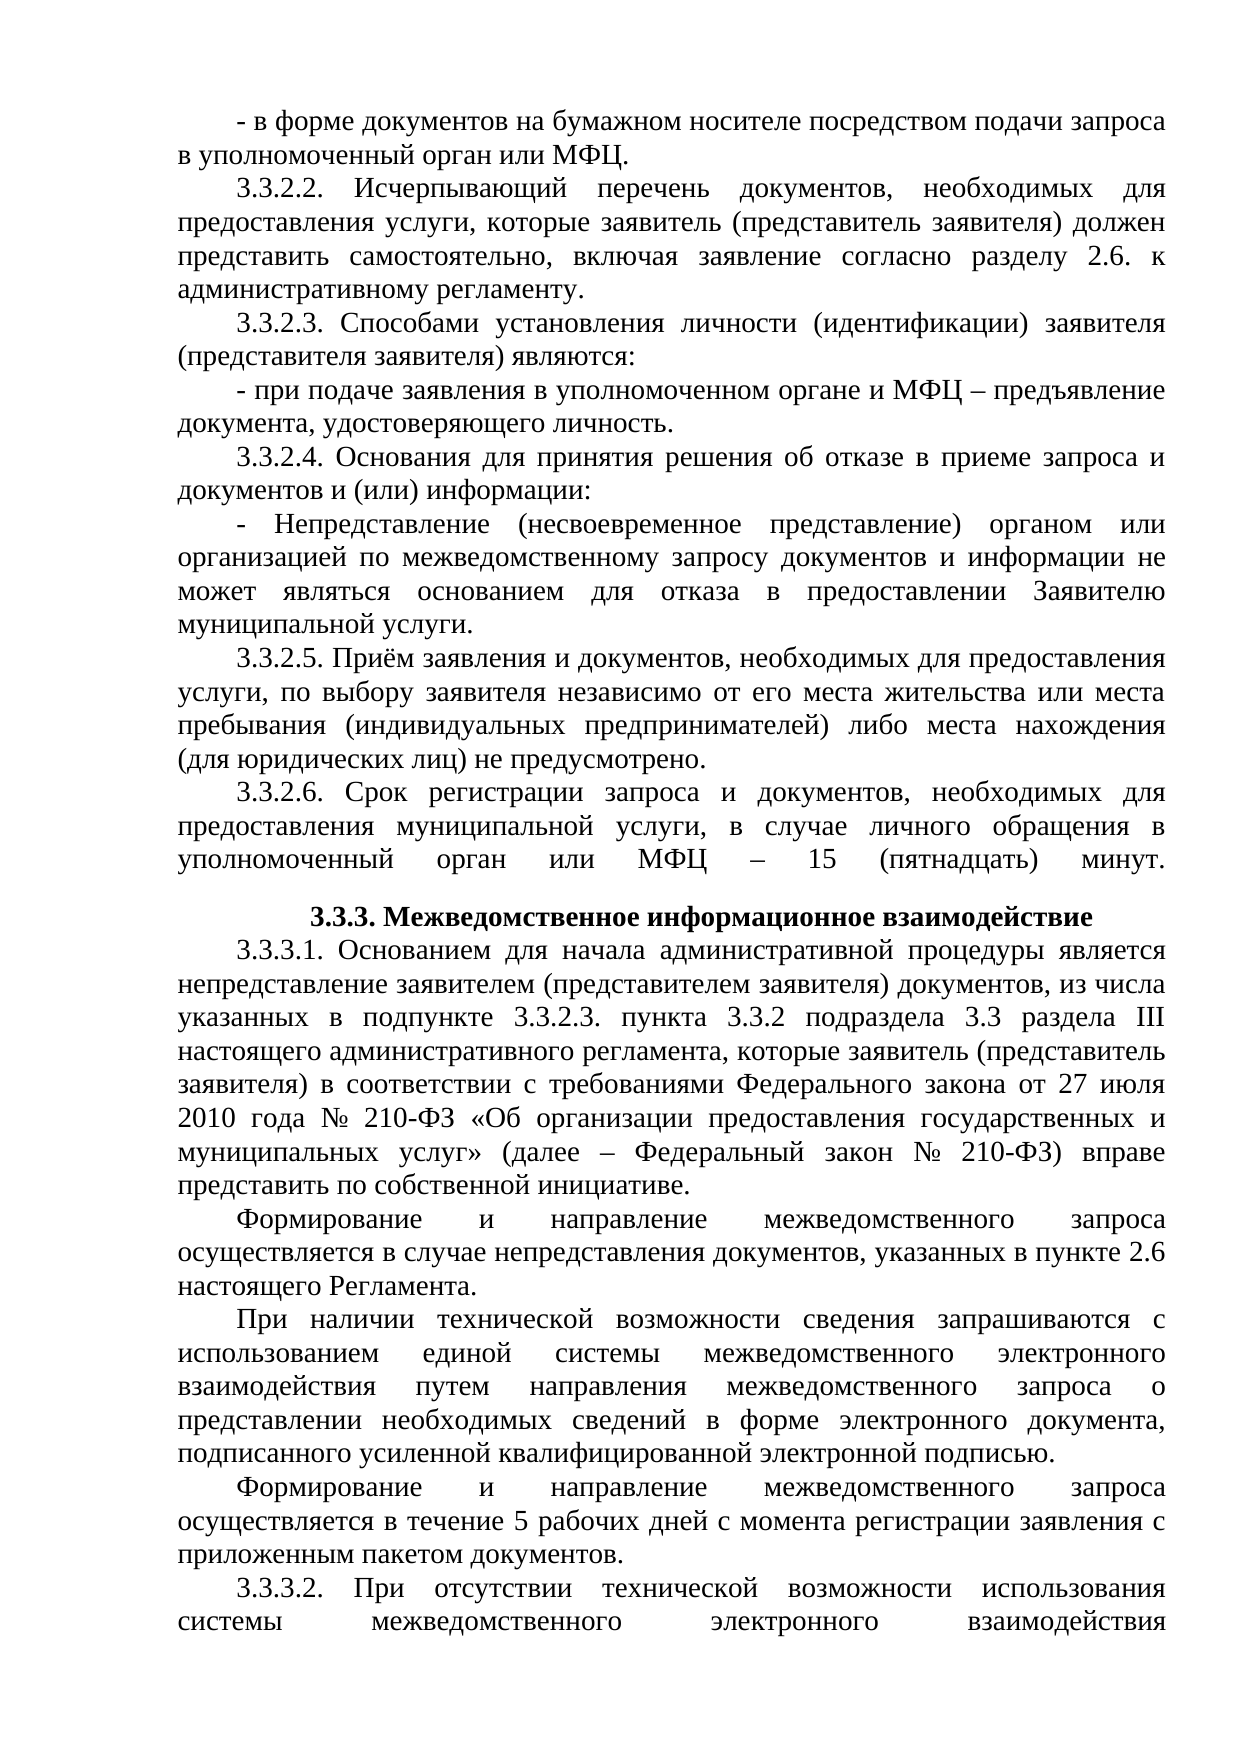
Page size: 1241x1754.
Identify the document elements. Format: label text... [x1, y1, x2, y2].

text Формирование и направление межведомственного запроса осуществляется в течение 5 рабочих дней с момента регистрации заявления с приложенным пакетом документов. [177, 1469, 1167, 1570]
text - Непредставление (несвоевременное представление) органом или организацией по межведомственному запросу документов и информации не может являться основанием для отказа в предоставлении Заявителю муниципальной услуги. [177, 506, 1167, 640]
text - в форме документов на бумажном носителе посредством подачи запроса в уполномоченный орган или МФЦ. [177, 103, 1167, 171]
text 3.3.2.6. Срок регистрации запроса и документов, необходимых для предоставления муниципальной услуги, в случае личного обращения в уполномоченный орган или МФЦ – 15 (пятнадцать) минут. [177, 774, 1167, 899]
text 3.3.2.3. Способами установления личности (идентификации) заявителя (представителя заявителя) являются: [177, 305, 1167, 372]
text 3.3.2.2. Исчерпывающий перечень документов, необходимых для предоставления услуги, которые заявитель (представитель заявителя) должен представить самостоятельно, включая заявление согласно разделу 2.6. к административному регламенту. [177, 171, 1167, 305]
text 3.3.3.1. Основанием для начала административной процедуры является непредставление заявителем (представителем заявителя) документов, из числа указанных в подпункте 3.3.2.3. пункта 3.3.2 подраздела 3.3 раздела III настоящего административного регламента, которые заявитель (представитель заявителя) в соответствии с требованиями Федерального закона от 27 июля 2010 года № 210-ФЗ «Об организации предоставления государственных и муниципальных услуг» (далее – Федеральный закон № 210-ФЗ) вправе представить по собственной инициативе. [177, 932, 1167, 1201]
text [177, 1570, 1167, 1637]
text Формирование и направление межведомственного запроса осуществляется в случае непредставления документов, указанных в пункте 2.6 настоящего Регламента. [177, 1201, 1167, 1301]
text 3.3.2.4. Основания для принятия решения об отказе в приеме запроса и документов и (или) информации: [177, 439, 1167, 506]
text - при подаче заявления в уполномоченном органе и МФЦ – предъявление документа, удостоверяющего личность. [177, 372, 1167, 439]
text При наличии технической возможности сведения запрашиваются с использованием единой системы межведомственного электронного взаимодействия путем направления межведомственного запроса о представлении необходимых сведений в форме электронного документа, подписанного усиленной квалифицированной электронной подписью. [177, 1301, 1167, 1469]
text 3.3.2.5. Приём заявления и документов, необходимых для предоставления услуги, по выбору заявителя независимо от его места жительства или места пребывания (индивидуальных предпринимателей) либо места нахождения (для юридических лиц) не предусмотрено. [177, 640, 1167, 774]
text 3.3.3. Межведомственное информационное взаимодействие [177, 899, 1167, 932]
